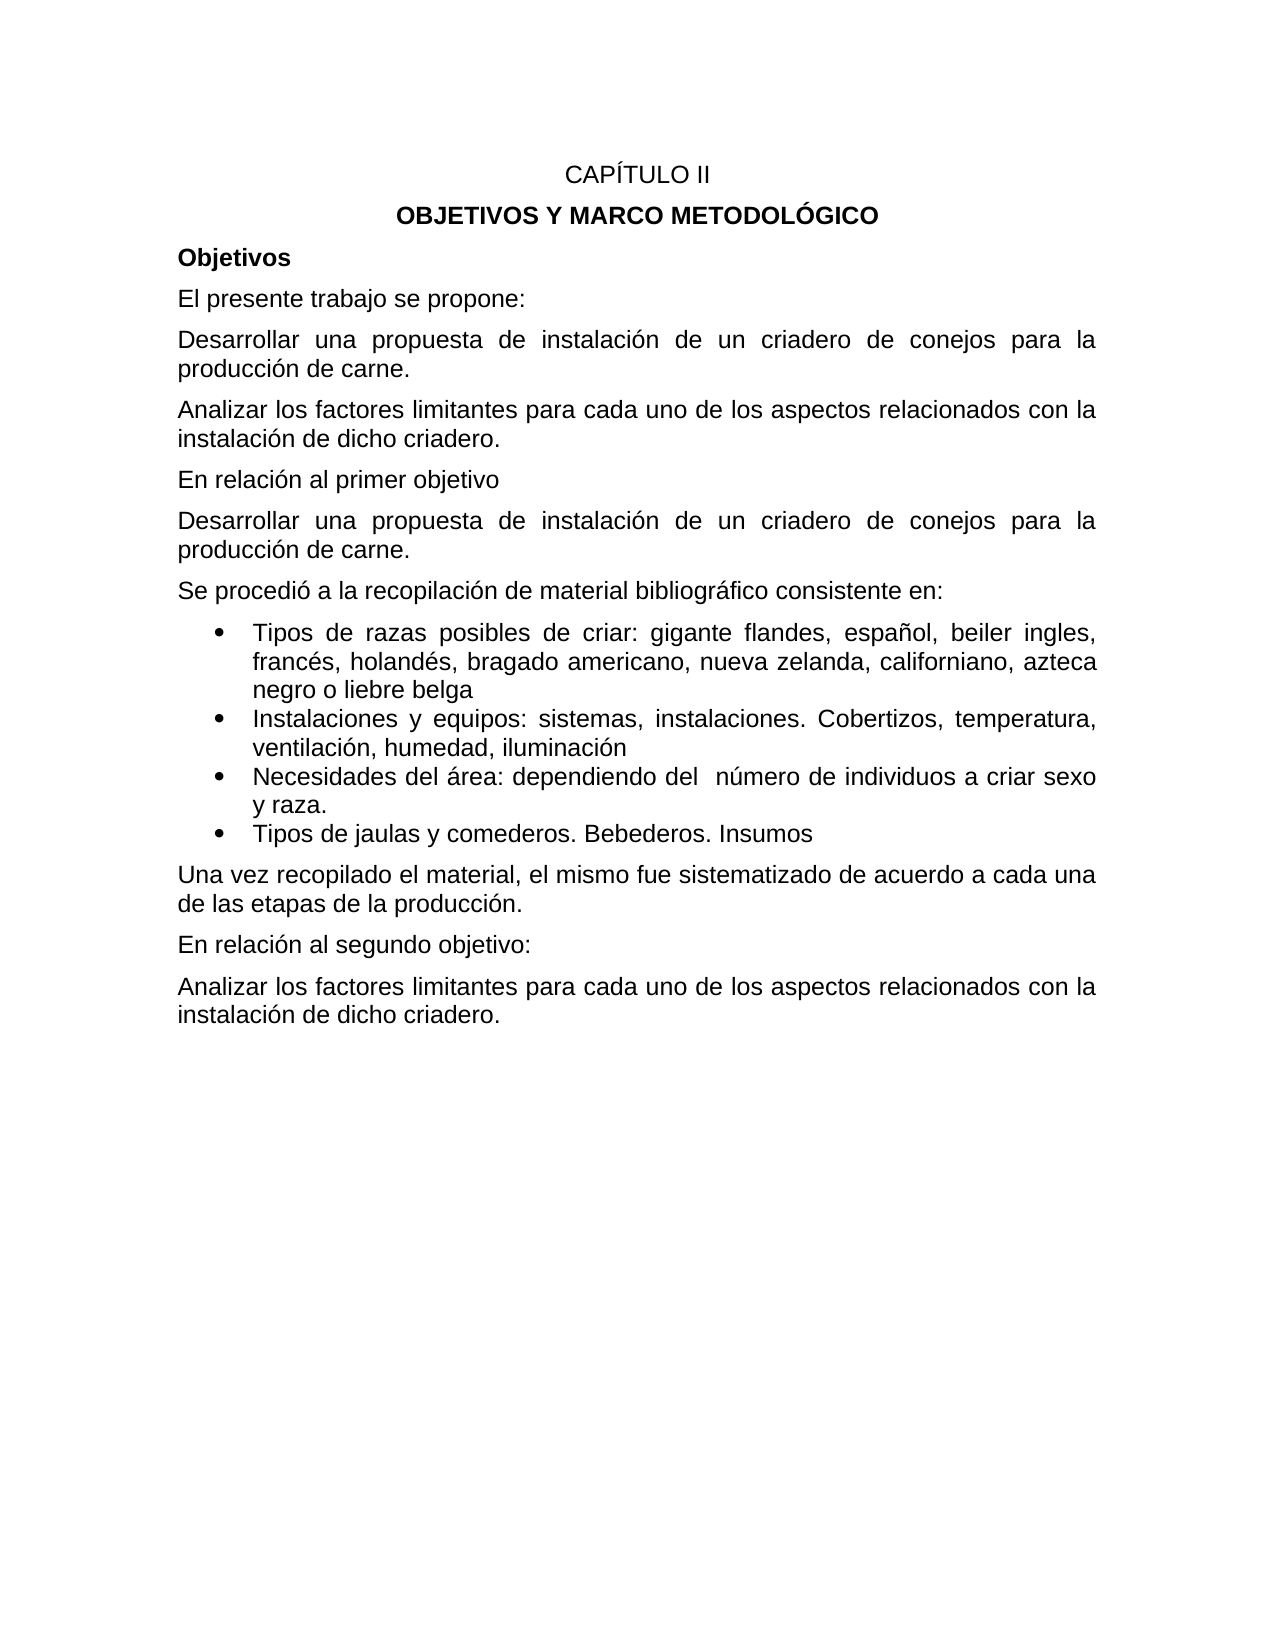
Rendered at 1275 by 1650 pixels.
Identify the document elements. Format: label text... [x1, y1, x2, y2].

list Tipos de jaulas y comederos. Bebederos. Insumos [215, 819, 1098, 848]
text Se procedió a la recopilación de material bibliográfico consistente en: [177, 576, 1098, 605]
text Desarrollar una propuesta de instalación de un criadero de conejos para la producción de carne. [177, 506, 1098, 564]
text CAPÍTULO II [177, 160, 1098, 189]
text En relación al primer objetivo [177, 465, 1098, 494]
text Objetivos [177, 243, 1098, 271]
text OBJETIVOS Y MARCO METODOLÓGICO [177, 201, 1098, 230]
list Necesidades del área: dependiendo del número de individuos a criar sexo y raza. [215, 762, 1098, 819]
text Una vez recopilado el material, el mismo fue sistematizado de acuerdo a cada una de las etapas de la producción. [177, 861, 1098, 918]
text El presente trabajo se propone: [177, 284, 1098, 313]
list Instalaciones y equipos: sistemas, instalaciones. Cobertizos, temperatura, ventilación, humedad, iluminación [215, 704, 1098, 762]
text Analizar los factores limitantes para cada uno de los aspectos relacionados con la instalación de dicho criadero. [177, 395, 1098, 453]
text En relación al segundo objetivo: [177, 931, 1098, 959]
text Desarrollar una propuesta de instalación de un criadero de conejos para la producción de carne. [177, 325, 1098, 383]
list Tipos de razas posibles de criar: gigante flandes, español, beiler ingles, francés, holandés, bragado americano, nueva zelanda, californiano, azteca negro o liebre belga [215, 618, 1098, 704]
text Analizar los factores limitantes para cada uno de los aspectos relacionados con la instalación de dicho criadero. [177, 972, 1098, 1029]
